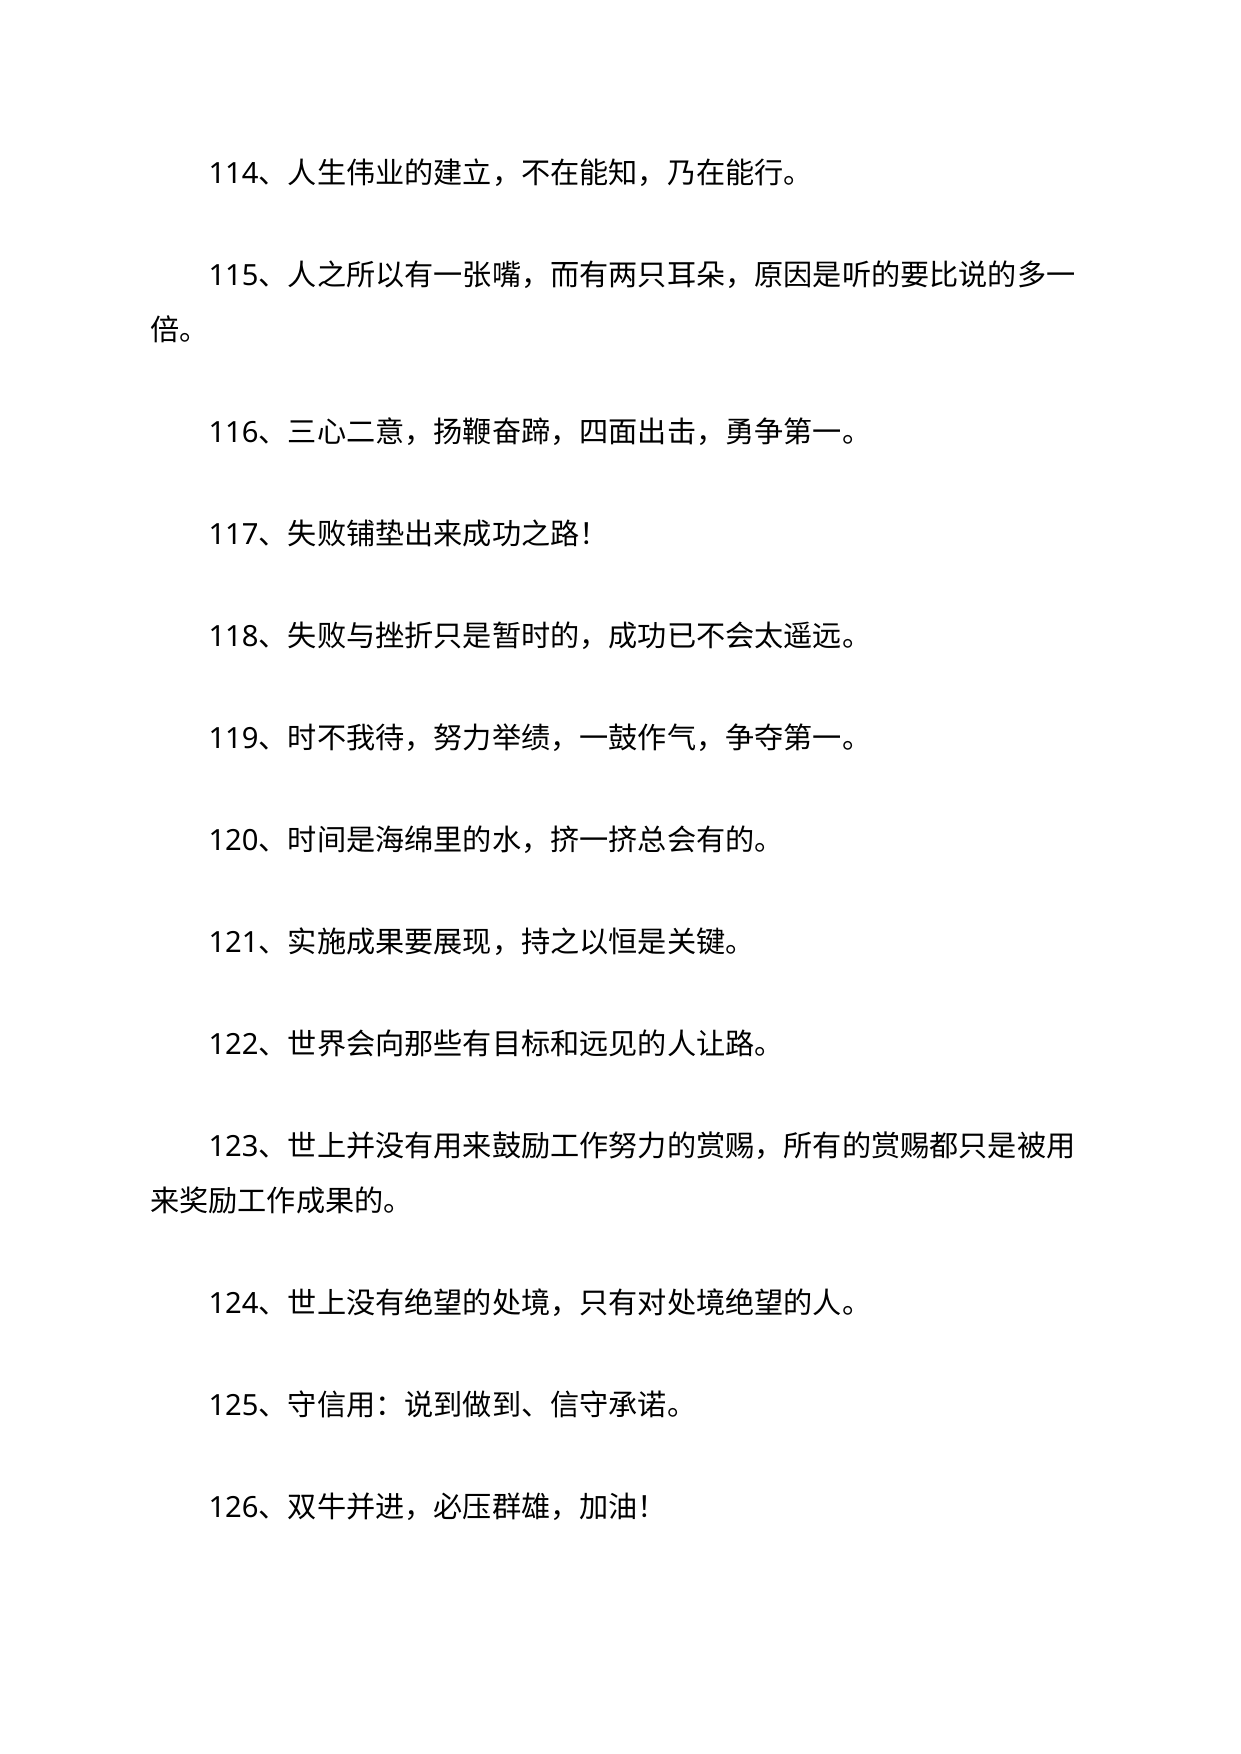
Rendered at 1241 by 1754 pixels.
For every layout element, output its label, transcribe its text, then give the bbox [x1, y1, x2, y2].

text 121、实施成果要展现，持之以恒是关键。 [150, 919, 1090, 961]
text 122、世界会向那些有目标和远见的人让路。 [150, 1021, 1090, 1063]
text 124、世上没有绝望的处境，只有对处境绝望的人。 [150, 1279, 1090, 1322]
text 126、双牛并进，必压群雄，加油！ [150, 1483, 1090, 1526]
text 115、人之所以有一张嘴，而有两只耳朵，原因是听的要比说的多一倍。 [150, 252, 1090, 349]
text 116、三心二意，扬鞭奋蹄，四面出击，勇争第一。 [150, 409, 1090, 451]
text 118、失败与挫折只是暂时的，成功已不会太遥远。 [150, 613, 1090, 655]
text 120、时间是海绵里的水，挤一挤总会有的。 [150, 817, 1090, 859]
text 123、世上并没有用来鼓励工作努力的赏赐，所有的赏赐都只是被用来奖励工作成果的。 [150, 1123, 1090, 1220]
text 117、失败铺垫出来成功之路！ [150, 511, 1090, 553]
text 114、人生伟业的建立，不在能知，乃在能行。 [150, 150, 1090, 192]
text 119、时不我待，努力举绩，一鼓作气，争夺第一。 [150, 715, 1090, 757]
text 125、守信用：说到做到、信守承诺。 [150, 1381, 1090, 1424]
